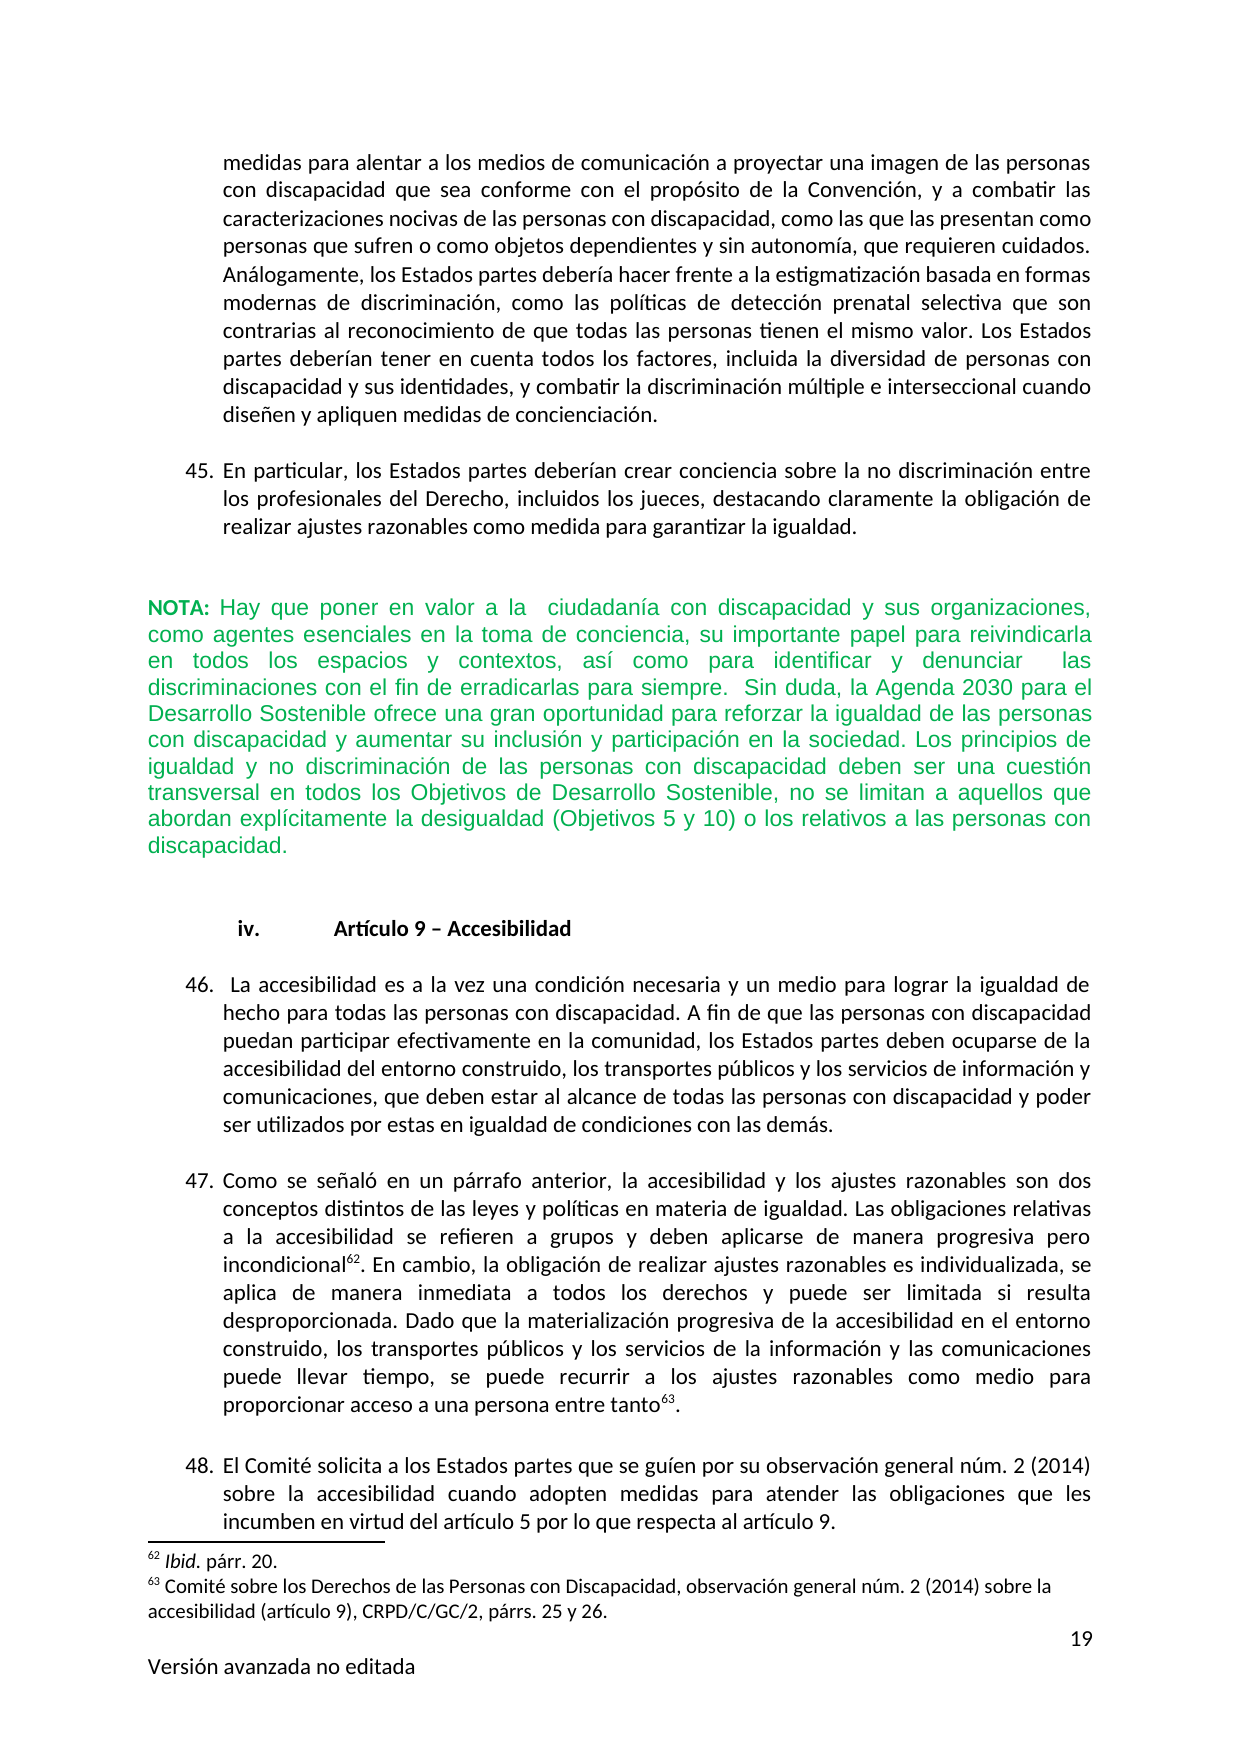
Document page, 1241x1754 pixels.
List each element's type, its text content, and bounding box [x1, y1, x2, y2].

text NOTA: Hay que poner en valor a la ciudadanía con discapacidad y sus organizaciones, como agentes esenciales en la toma de conciencia, su importante papel para reivindicarla en todos los espacios y contextos, así como para identificar y denunciar las discriminaciones con el fin de erradicarlas para siempre. Sin duda, la Agenda 2030 para el Desarrollo Sostenible ofrece una gran oportunidad para reforzar la igualdad de las personas con discapacidad y aumentar su inclusión y participación en la sociedad. Los principios de igualdad y no discriminación de las personas con discapacidad deben ser una cuestión transversal en todos los Objetivos de Desarrollo Sostenible, no se limitan a aquellos que abordan explícitamente la desigualdad (Objetivos 5 y 10) o los relativos a las personas con discapacidad. [148, 593, 1093, 858]
list La accesibilidad es a la vez una condición necesaria y un medio para lograr la igualdad de hecho para todas las personas con discapacidad. A fin de que las personas con discapacidad puedan participar efectivamente en la comunidad, los Estados partes deben ocuparse de la accesibilidad del entorno construido, los transportes públicos y los servicios de información y comunicaciones, que deben estar al alcance de todas las personas con discapacidad y poder ser utilizados por estas en igualdad de condiciones con las demás. [185, 970, 1093, 1138]
list El Comité solicita a los Estados partes que se guíen por su observación general núm. 2 (2014) sobre la accesibilidad cuando adopten medidas para atender las obligaciones que les incumben en virtud del artículo 5 por lo que respecta al artículo 9. [185, 1451, 1093, 1535]
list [185, 148, 1093, 428]
list Como se señaló en un párrafo anterior, la accesibilidad y los ajustes razonables son dos conceptos distintos de las leyes y políticas en materia de igualdad. Las obligaciones relativas a la accesibilidad se refieren a grupos y deben aplicarse de manera progresiva pero incondicional. En cambio, la obligación de realizar ajustes razonables es individualizada, se aplica de manera inmediata a todos los derechos y puede ser limitada si resulta desproporcionada. Dado que la materialización progresiva de la accesibilidad en el entorno construido, los transportes públicos y los servicios de la información y las comunicaciones puede llevar tiempo, se puede recurrir a los ajustes razonables como medio para proporcionar acceso a una persona entre tanto. [185, 1166, 1093, 1418]
list Artículo 9 – Accesibilidad [260, 914, 1093, 942]
list En particular, los Estados partes deberían crear conciencia sobre la no discriminación entre los profesionales del Derecho, incluidos los jueces, destacando claramente la obligación de realizar ajustes razonables como medida para garantizar la igualdad. [185, 456, 1093, 540]
